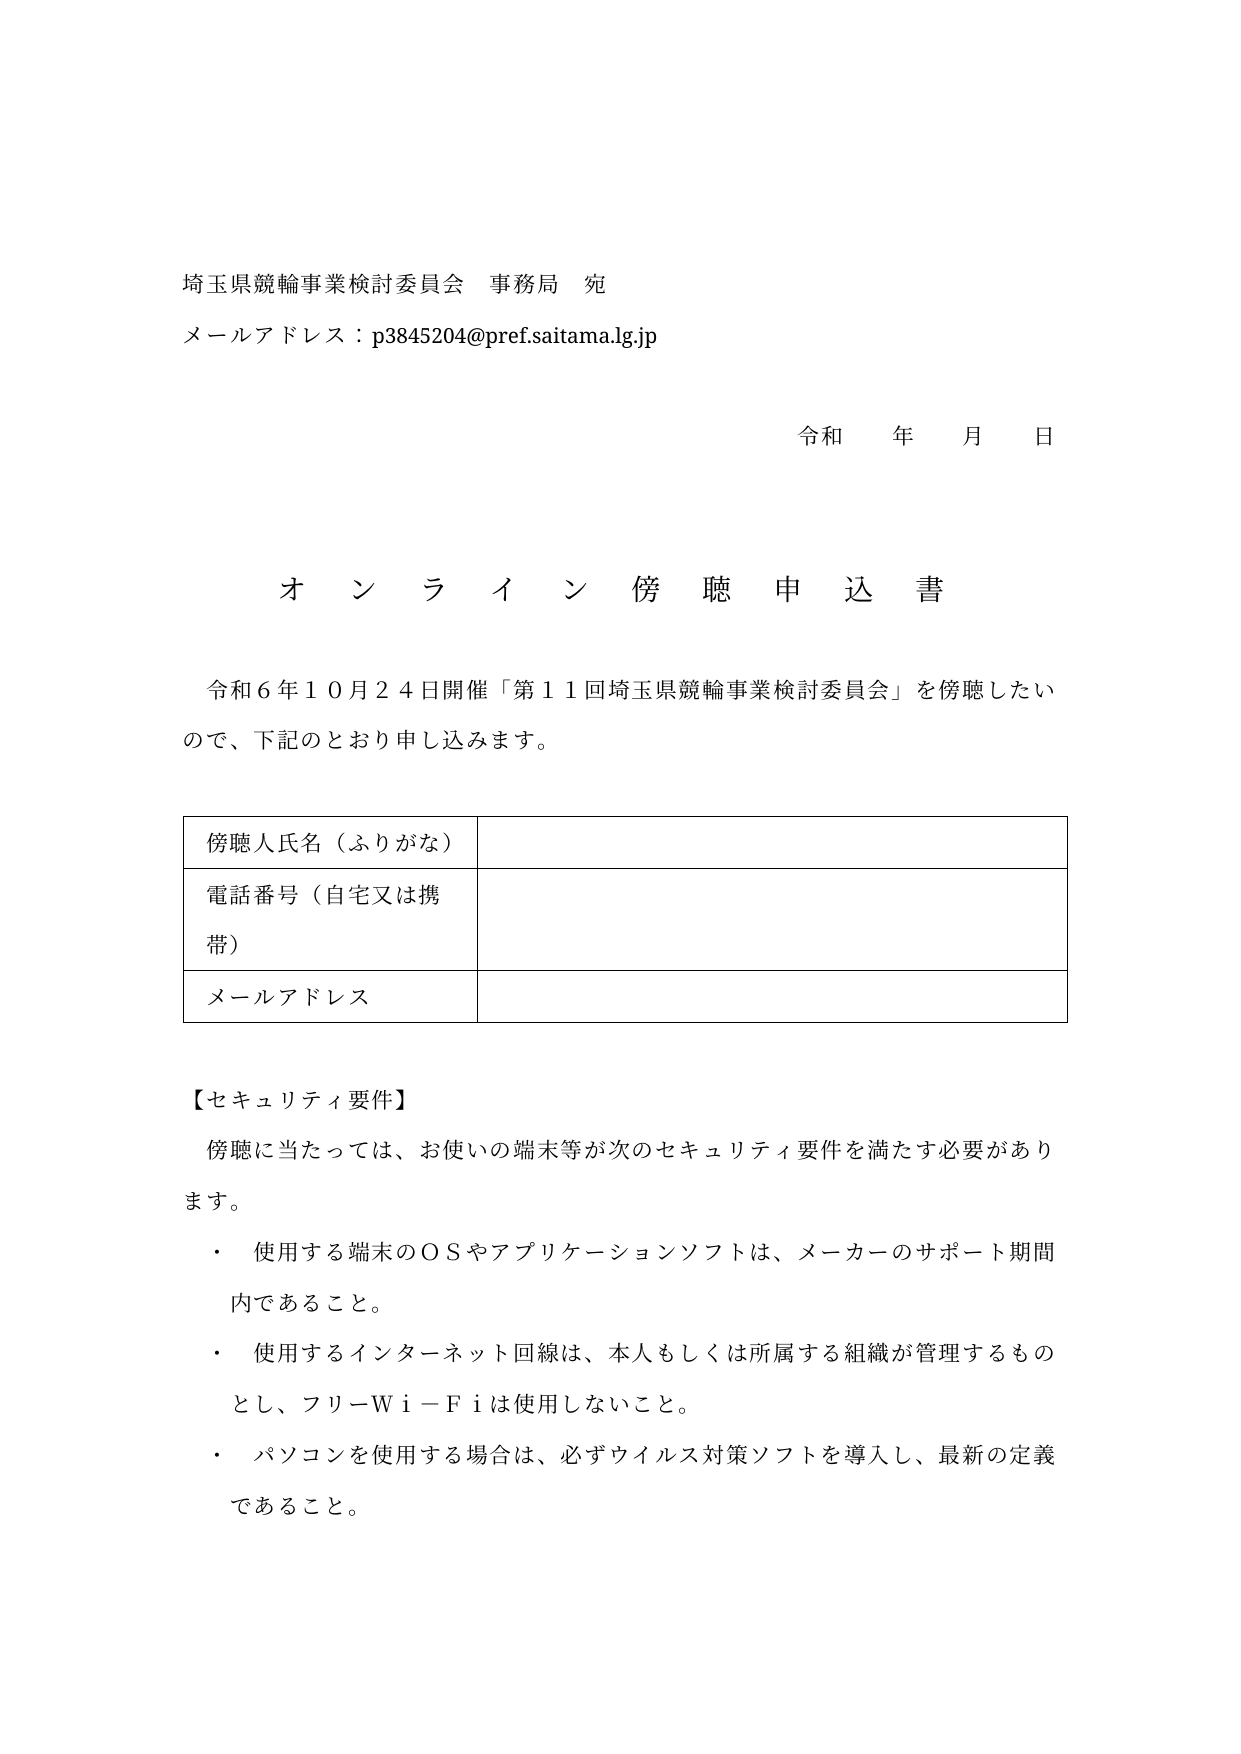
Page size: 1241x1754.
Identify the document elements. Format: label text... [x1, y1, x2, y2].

text 埼玉県競輪事業検討委員会 事務局 宛 [183, 258, 1057, 308]
table_header 傍聴人氏名（ふりがな） [184, 817, 477, 867]
text 傍聴に当たっては、お使いの端末等が次のセキュリティ要件を満たす必要があります。 [183, 1124, 1057, 1226]
text オ ン ラ イ ン 傍 聴 申 込 書 [183, 562, 1057, 613]
table_header [478, 817, 1067, 867]
text ・ 使用するインターネット回線は、本人もしくは所属する組織が管理するものとし、フリーＷｉ－Ｆｉは使用しないこと。 [183, 1327, 1057, 1428]
table_cell [478, 869, 1067, 970]
text 【セキュリティ要件】 [183, 1073, 1057, 1124]
text メールアドレス：p3845204@pref.saitama.lg.jp [183, 308, 1057, 359]
text 令和 年 月 日 [183, 410, 1057, 461]
text 令和６年１０月２４日開催「第１１回埼玉県競輪事業検討委員会」を傍聴したいので、下記のとおり申し込みます。 [183, 663, 1057, 765]
text ・ 使用する端末のＯＳやアプリケーションソフトは、メーカーのサポート期間内であること。 [183, 1226, 1057, 1327]
table_cell 電話番号（自宅又は携帯） [184, 869, 477, 970]
table_cell メールアドレス [184, 971, 477, 1022]
text ・ パソコンを使用する場合は、必ずウイルス対策ソフトを導入し、最新の定義であること。 [183, 1428, 1057, 1530]
table_cell [478, 971, 1067, 1022]
